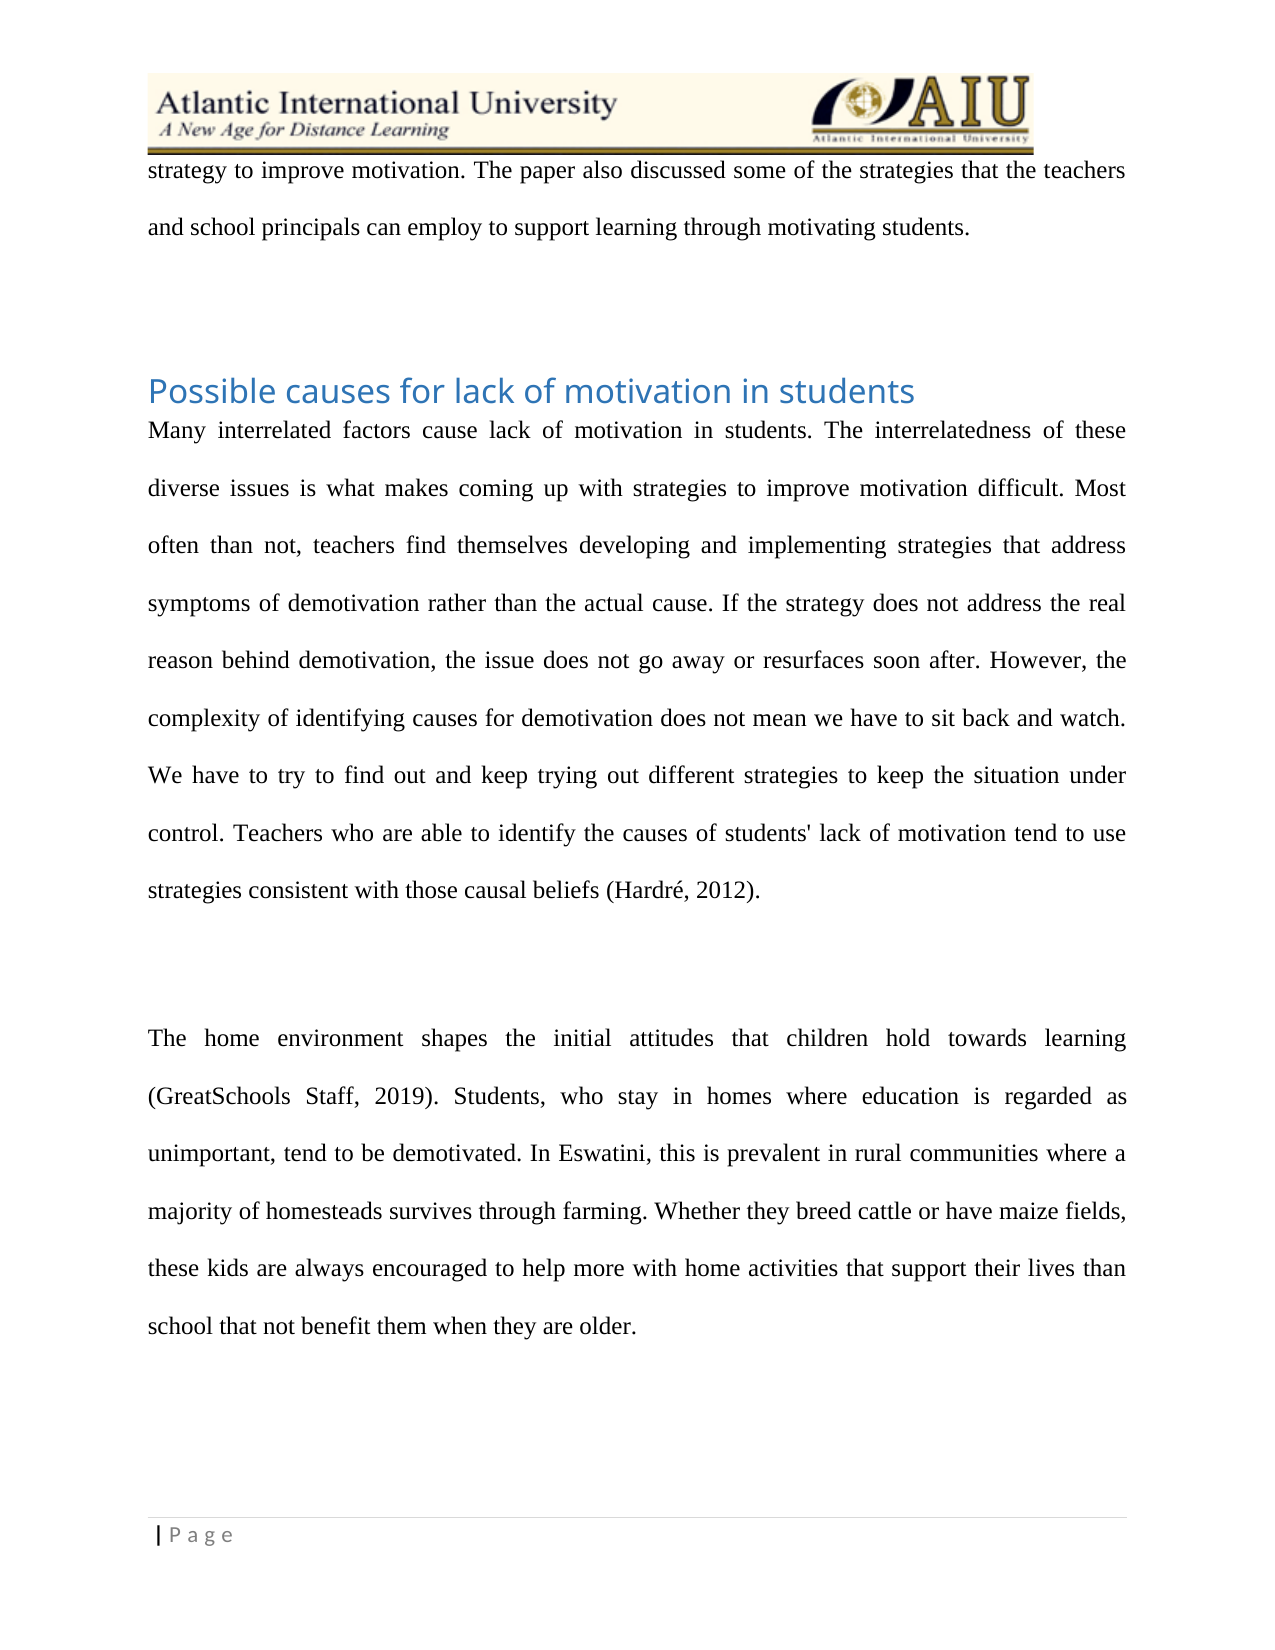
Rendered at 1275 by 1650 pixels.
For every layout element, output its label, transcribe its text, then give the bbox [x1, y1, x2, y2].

subtitle Possible causes for lack of motivation in students [148, 368, 1127, 413]
text The home environment shapes the initial attitudes that children hold towards learning . Students, who stay in homes where education is regarded as unimportant, tend to be demotivated. In Eswatini, this is prevalent in rural communities where a majority of homesteads survives through farming. Whether they breed cattle or have maize fields, these kids are always encouraged to help more with home activities that support their lives than school that not benefit them when they are older. [148, 1023, 1127, 1340]
text Many interrelated factors cause lack of motivation in students. The interrelatedness of these diverse issues is what makes coming up with strategies to improve motivation difficult. Most often than not, teachers find themselves developing and implementing strategies that address symptoms of demotivation rather than the actual cause. If the strategy does not address the real reason behind demotivation, the issue does not go away or resurfaces soon after. However, the complexity of identifying causes for demotivation does not mean we have to sit back and watch. We have to try to find out and keep trying out different strategies to keep the situation under control. Teachers who are able to identify the causes of students' lack of motivation tend to use strategies consistent with those causal beliefs . [148, 415, 1127, 904]
picture [147, 73, 1034, 155]
